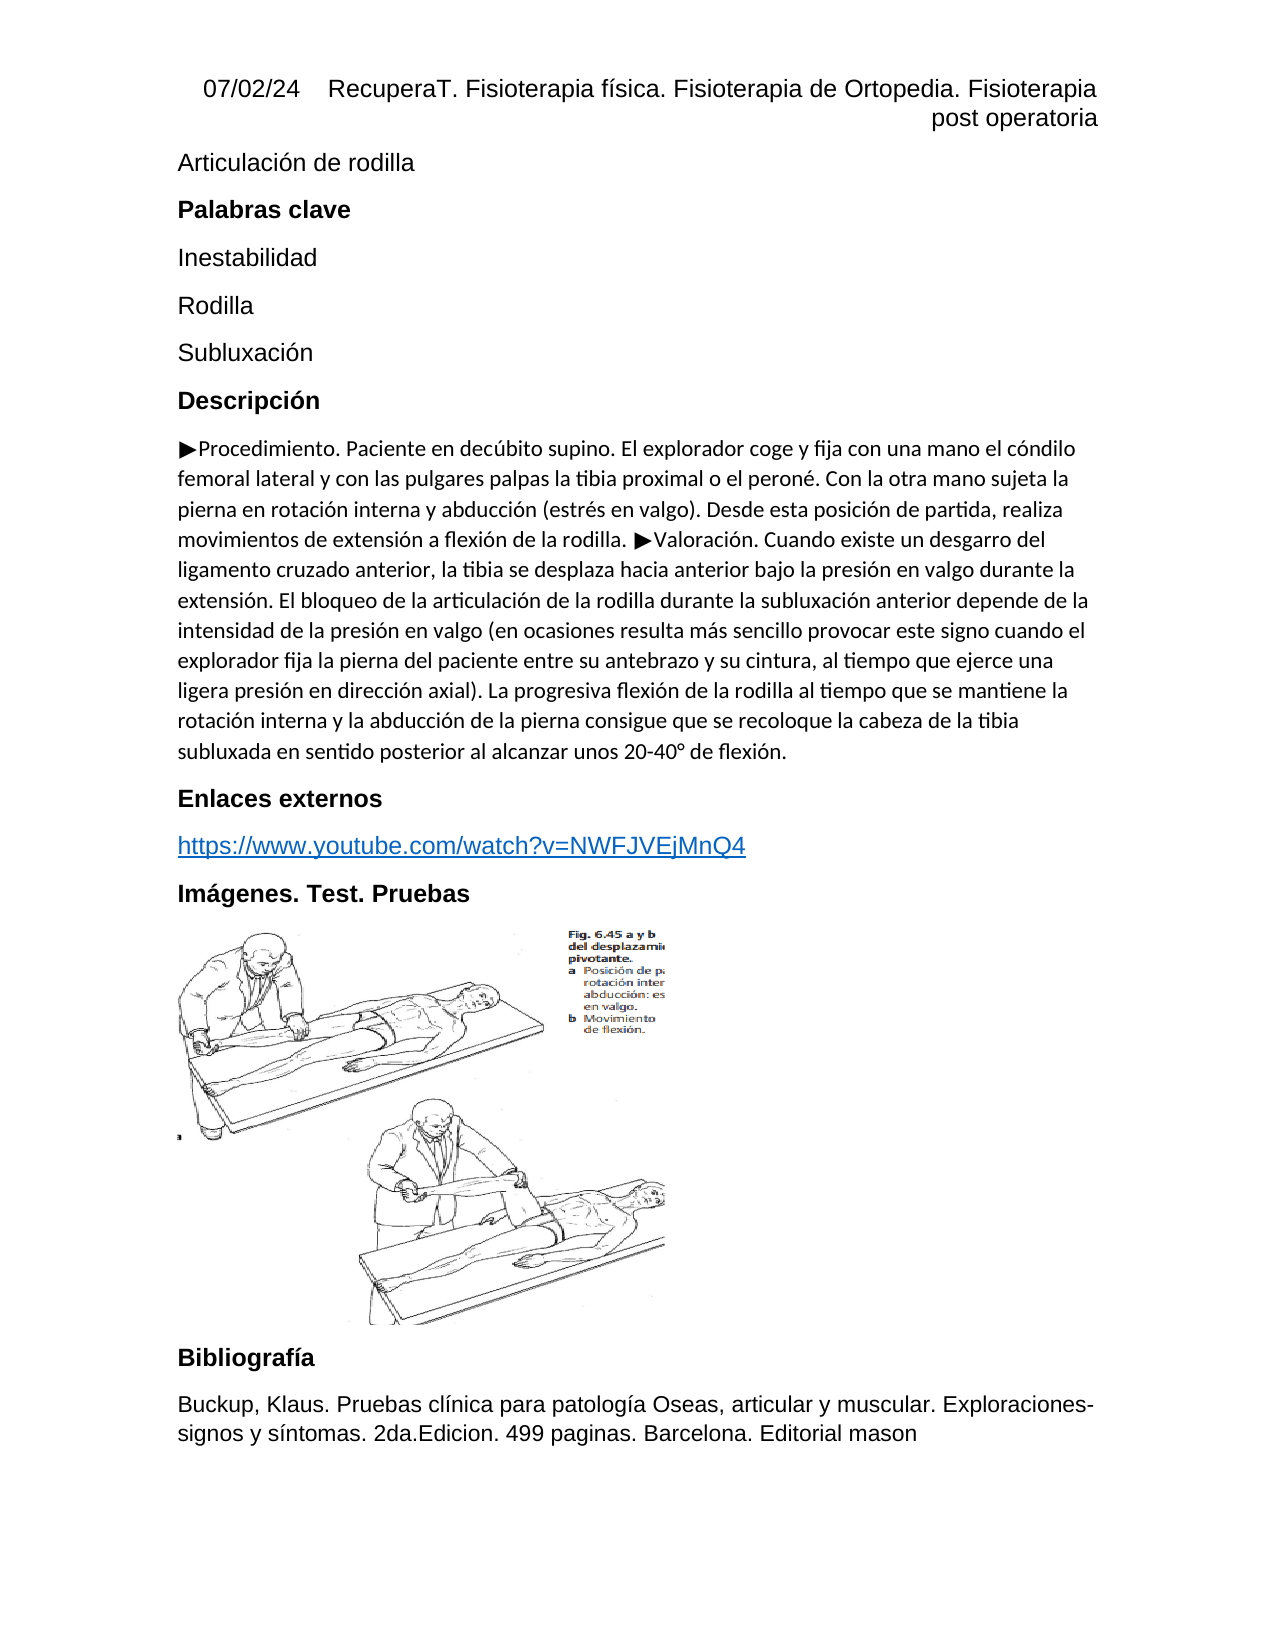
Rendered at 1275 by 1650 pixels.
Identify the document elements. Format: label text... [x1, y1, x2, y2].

text Inestabilidad [177, 243, 1098, 272]
text Rodilla [177, 291, 1098, 319]
text Enlaces externos [177, 784, 1098, 812]
text Palabras clave [177, 195, 1098, 224]
picture [177, 926, 665, 1325]
text Bibliografía [177, 1343, 1098, 1372]
text Descripción [177, 386, 1098, 415]
text Articulación de rodilla [177, 148, 1098, 176]
text https://www.youtube.com/watch?v=NWFJVEjMnQ4 [177, 831, 1098, 860]
text Imágenes. Test. Pruebas [177, 879, 1098, 908]
text ▶Procedimiento. Paciente en decúbito supino. El explorador coge y fija con una mano el cóndilo femoral lateral y con las pulgares palpas la tibia proximal o el peroné. Con la otra mano sujeta la pierna en rotación interna y abducción (estrés en valgo). Desde esta posición de partida, realiza movimientos de extensión a flexión de la rodilla. ▶Valoración. Cuando existe un desgarro del ligamento cruzado anterior, la tibia se desplaza hacia anterior bajo la presión en valgo durante la extensión. El bloqueo de la articulación de la rodilla durante la subluxación anterior depende de la intensidad de la presión en valgo (en ocasiones resulta más sencillo provocar este signo cuando el explorador fija la pierna del paciente entre su antebrazo y su cintura, al tiempo que ejerce una ligera presión en dirección axial). La progresiva flexión de la rodilla al tiempo que se mantiene la rotación interna y la abducción de la pierna consigue que se recoloque la cabeza de la tibia subluxada en sentido posterior al alcanzar unos 20-40° de flexión. [177, 434, 1098, 765]
text Subluxación [177, 338, 1098, 367]
text Buckup, Klaus. Pruebas clínica para patología Oseas, articular y muscular. Exploraciones-signos y síntomas. 2da.Edicion. 499 paginas. Barcelona. Editorial mason [177, 1391, 1098, 1446]
